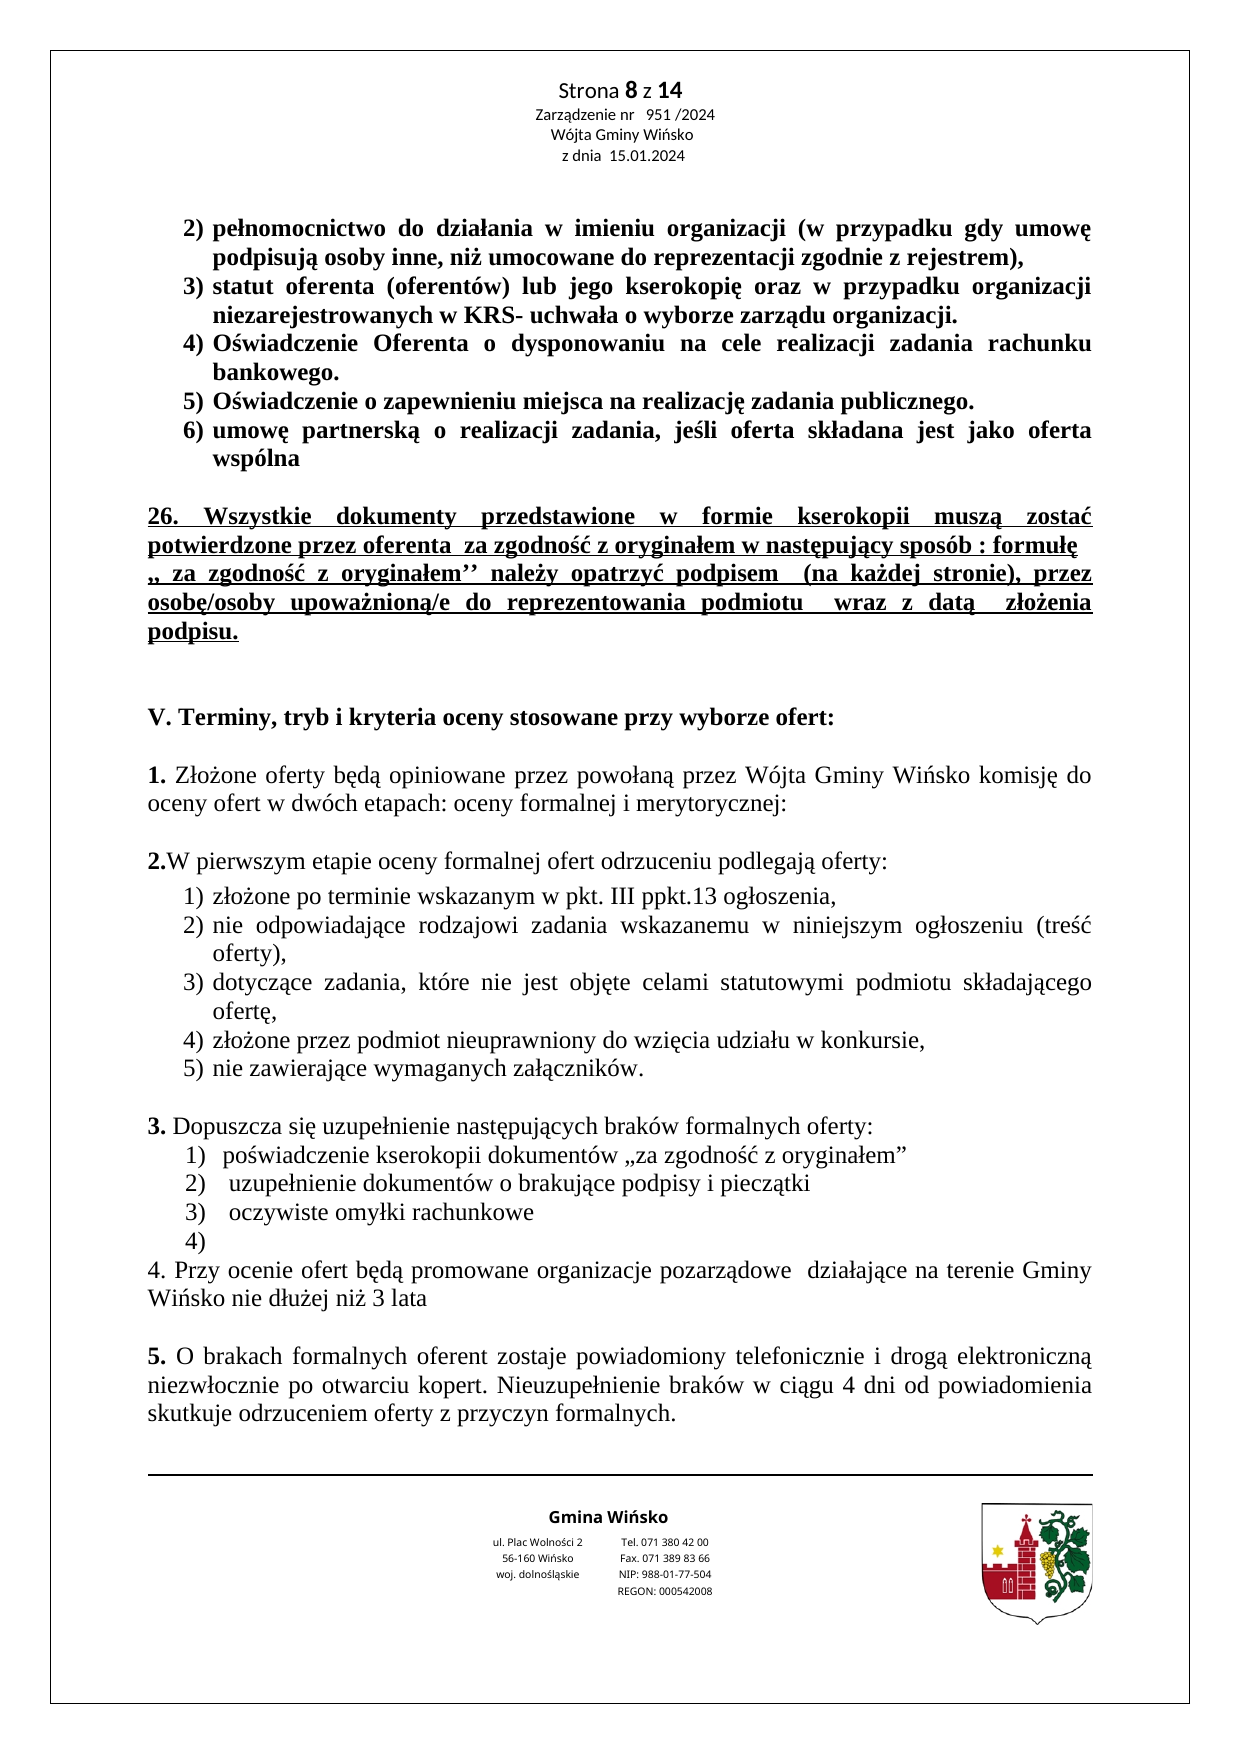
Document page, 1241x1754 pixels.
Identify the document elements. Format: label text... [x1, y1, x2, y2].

list oczywiste omyłki rachunkowe [185, 1197, 1093, 1226]
text 3. Dopuszcza się uzupełnienie następujących braków formalnych oferty: [147, 1111, 1093, 1140]
list uzupełnienie dokumentów o brakujące podpisy i pieczątki [185, 1168, 1093, 1197]
text ,, za zgodność z oryginałem’’ należy opatrzyć podpisem (na każdej stronie), przez osobę/osoby upoważnioną/e do reprezentowania podmiotu wraz z datą złożenia podpisu. [147, 558, 1093, 583]
text 5. O brakach formalnych oferent zostaje powiadomiony telefonicznie i drogą elektroniczną niezwłocznie po otwarciu kopert. Nieuzupełnienie braków w ciągu 4 dni od powiadomienia skutkuje odrzuceniem oferty z przyczyn formalnych. [147, 1341, 1093, 1427]
text 2.W pierwszym etapie oceny formalnej ofert odrzuceniu podlegają oferty: [147, 846, 1093, 875]
text 26. Wszystkie dokumenty przedstawione w formie kserokopii muszą zostać potwierdzone przez oferenta za zgodność z oryginałem w następujący sposób : formułę [147, 527, 1093, 558]
text ,, za zgodność z oryginałem’’ należy opatrzyć podpisem (na każdej stronie), przez osobę/osoby upoważnioną/e do reprezentowania podmiotu wraz z datą złożenia podpisu. [147, 613, 1093, 645]
list pełnomocnictwo do działania w imieniu organizacji (w przypadku gdy umowę podpisują osoby inne, niż umocowane do reprezentacji zgodnie z rejestrem), [183, 213, 1093, 271]
text ,, za zgodność z oryginałem’’ należy opatrzyć podpisem (na każdej stronie), przez osobę/osoby upoważnioną/e do reprezentowania podmiotu wraz z datą złożenia podpisu. [147, 585, 1093, 612]
list statut oferenta (oferentów) lub jego kserokopię oraz w przypadku organizacji niezarejestrowanych w KRS- uchwała o wyborze zarządu organizacji. [183, 271, 1093, 328]
list złożone po terminie wskazanym w pkt. III ppkt.13 ogłoszenia, [183, 881, 1093, 910]
list umowę partnerską o realizacji zadania, jeśli oferta składana jest jako oferta wspólna [183, 415, 1093, 472]
list złożone przez podmiot nieuprawniony do wzięcia udziału w konkursie, [183, 1025, 1093, 1053]
text 4. Przy ocenie ofert będą promowane organizacje pozarządowe działające na terenie Gminy Wińsko nie dłużej niż 3 lata [147, 1255, 1093, 1312]
text V. Terminy, tryb i kryteria oceny stosowane przy wyborze ofert: [147, 702, 1093, 731]
list Oświadczenie o zapewnieniu miejsca na realizację zadania publicznego. [183, 386, 1093, 415]
list Oświadczenie Oferenta o dysponowaniu na cele realizacji zadania rachunku bankowego. [183, 328, 1093, 386]
list poświadczenie kserokopii dokumentów „za zgodność z oryginałem” [185, 1140, 1093, 1168]
text 1. Złożone oferty będą opiniowane przez powołaną przez Wójta Gminy Wińsko komisję do oceny ofert w dwóch etapach: oceny formalnej i merytorycznej: [147, 760, 1093, 817]
picture [981, 1503, 1093, 1625]
list nie zawierające wymaganych załączników. [183, 1053, 1093, 1082]
text 26. Wszystkie dokumenty przedstawione w formie kserokopii muszą zostać potwierdzone przez oferenta za zgodność z oryginałem w następujący sposób : formułę [147, 501, 1093, 526]
list dotyczące zadania, które nie jest objęte celami statutowymi podmiotu składającego ofertę, [183, 967, 1093, 1025]
list nie odpowiadające rodzajowi zadania wskazanemu w niniejszym ogłoszeniu (treść oferty), [183, 910, 1093, 967]
